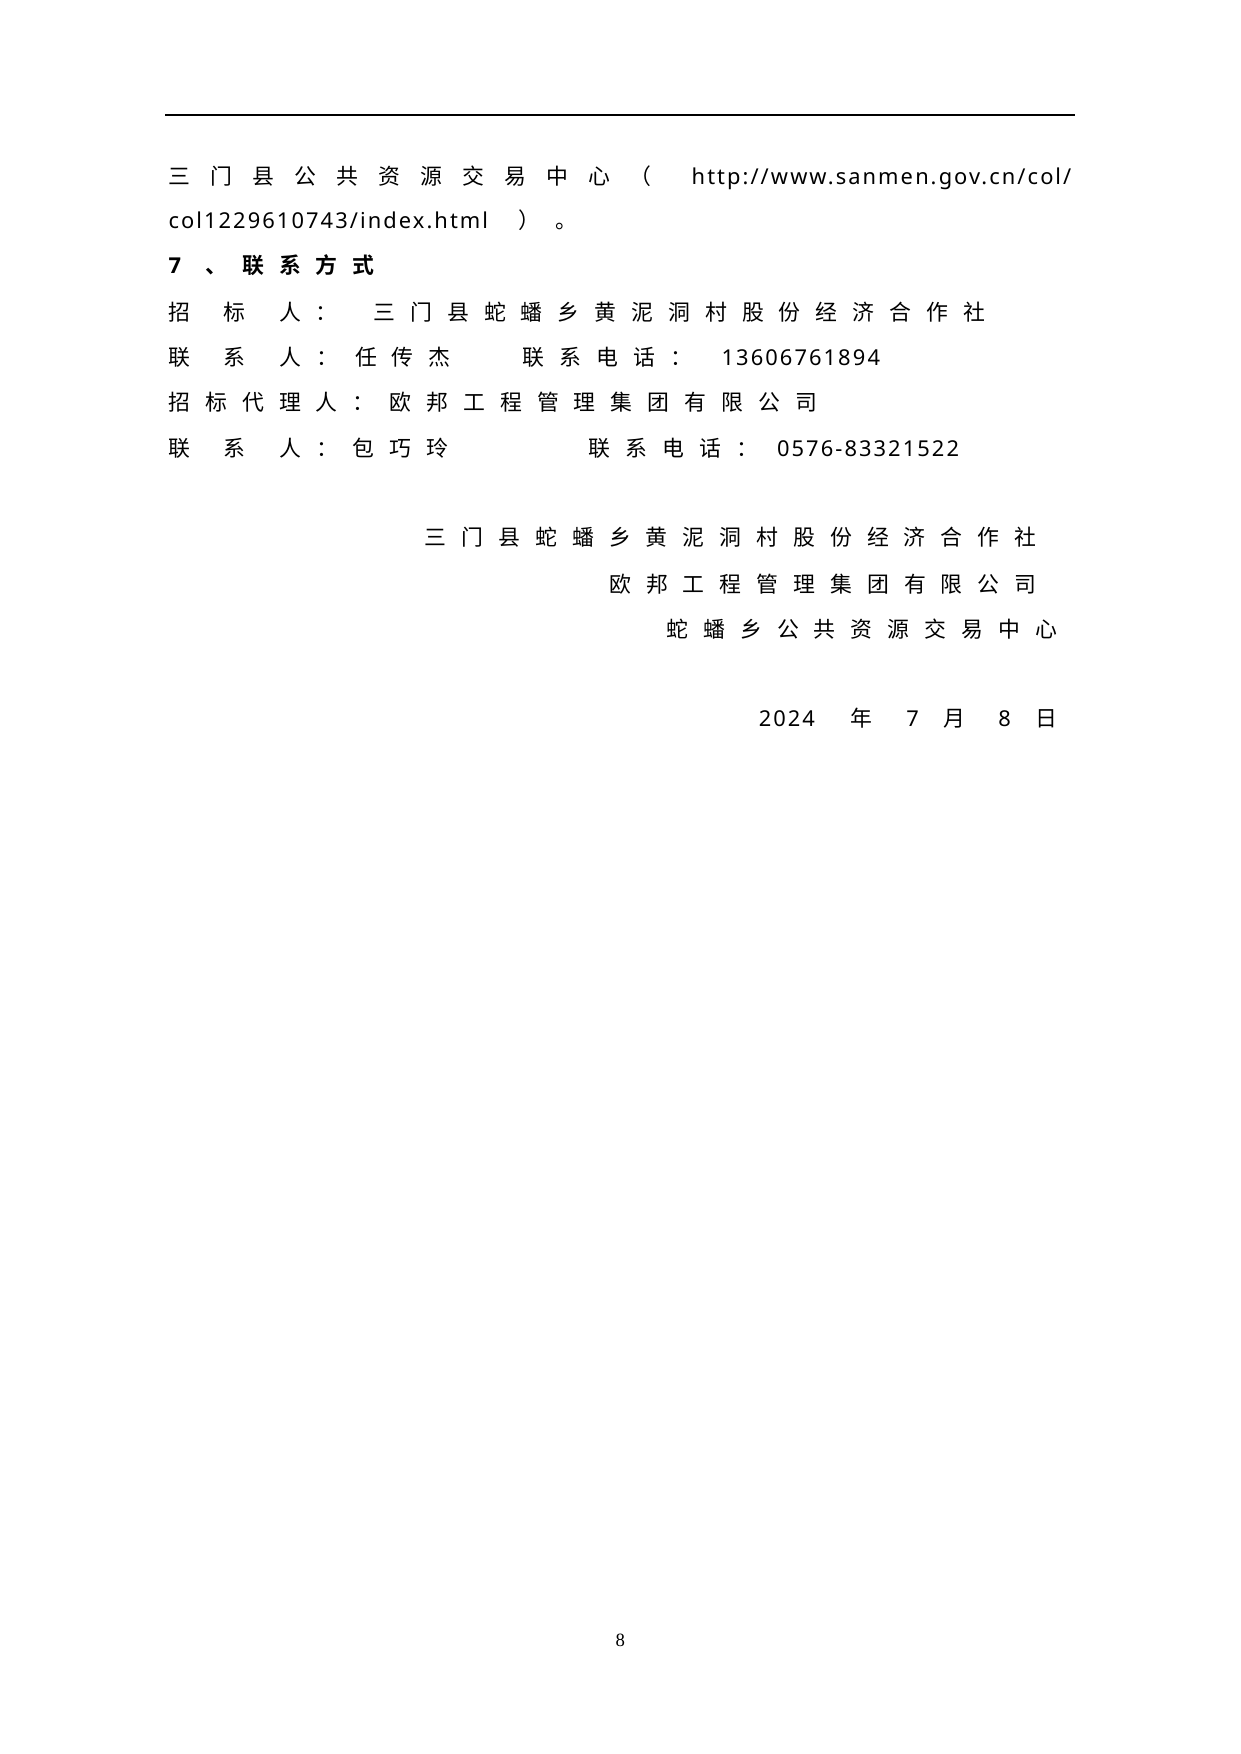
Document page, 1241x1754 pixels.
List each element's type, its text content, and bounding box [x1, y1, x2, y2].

text 联 系 人：任传杰 联系电话：13606761894 [168, 333, 1072, 378]
text 蛇蟠乡公共资源交易中心 [168, 605, 1072, 650]
text 联 系 人：包巧玲 联系电话：0576-83321522 [168, 424, 1072, 469]
text 7、联系方式 [168, 243, 1072, 288]
text 2024年7月8日 [168, 650, 1072, 741]
text 三门县蛇蟠乡黄泥洞村股份经济合作社 [168, 514, 1072, 560]
text 招标代理人：欧邦工程管理集团有限公司 [168, 378, 1072, 424]
text 招 标 人： 三门县蛇蟠乡黄泥洞村股份经济合作社 [168, 288, 1072, 333]
text 三门县公共资源交易中心（http://www.sanmen.gov.cn/col/col1229610743/index.html）。 [168, 152, 1072, 243]
text 欧邦工程管理集团有限公司 [168, 560, 1072, 605]
